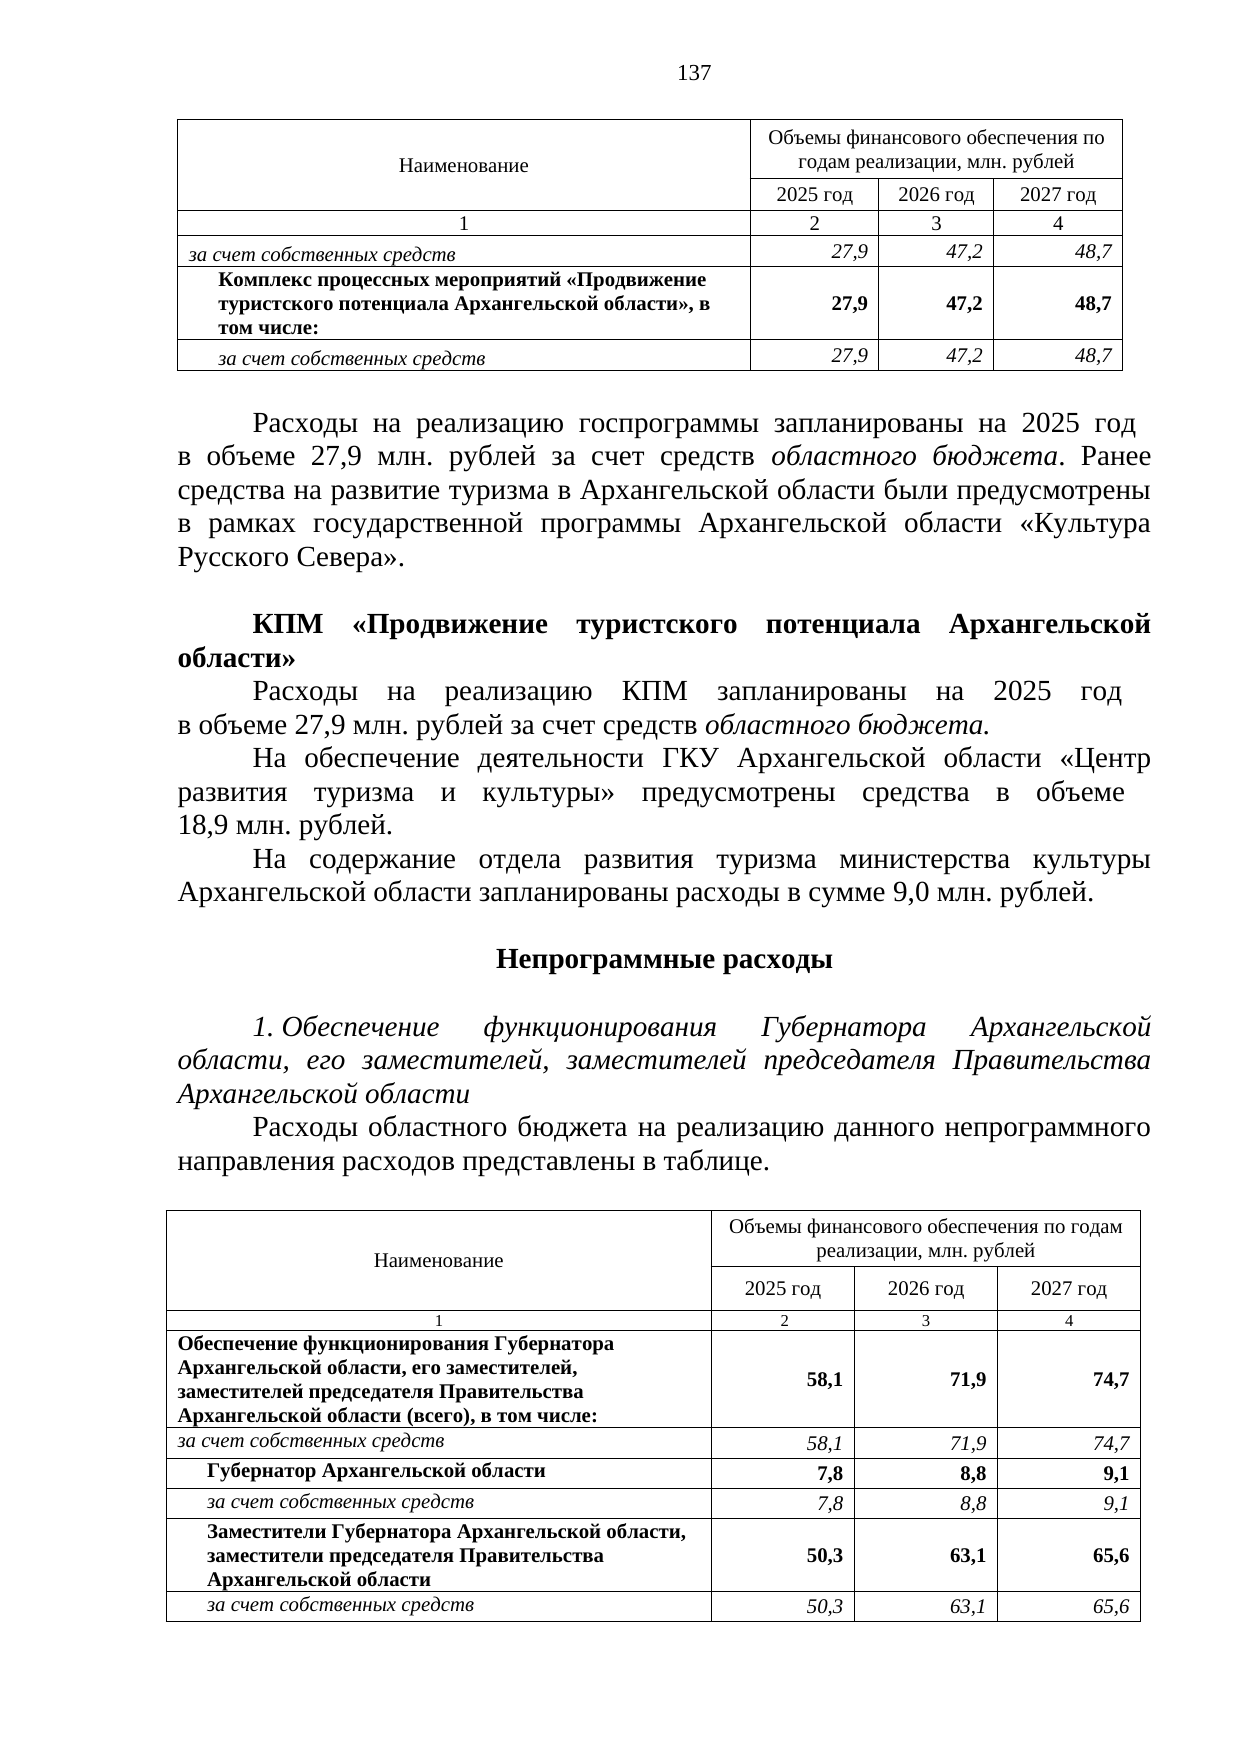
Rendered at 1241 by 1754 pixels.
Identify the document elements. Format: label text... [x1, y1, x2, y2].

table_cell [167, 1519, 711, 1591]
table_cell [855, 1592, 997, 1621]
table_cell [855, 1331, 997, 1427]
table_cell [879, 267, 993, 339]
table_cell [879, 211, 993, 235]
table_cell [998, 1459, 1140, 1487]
text На обеспечение деятельности ГКУ Архангельской области «Центр развития туризма и культуры» предусмотрены средства в объеме 18,9 млн. рублей. [177, 740, 1152, 841]
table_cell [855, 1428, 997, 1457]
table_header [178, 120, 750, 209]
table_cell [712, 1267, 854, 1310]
text 1. Обеспечение функционирования Губернатора Архангельской области, его заместителей, заместителей председателя Правительства Архангельской области [177, 1009, 1152, 1109]
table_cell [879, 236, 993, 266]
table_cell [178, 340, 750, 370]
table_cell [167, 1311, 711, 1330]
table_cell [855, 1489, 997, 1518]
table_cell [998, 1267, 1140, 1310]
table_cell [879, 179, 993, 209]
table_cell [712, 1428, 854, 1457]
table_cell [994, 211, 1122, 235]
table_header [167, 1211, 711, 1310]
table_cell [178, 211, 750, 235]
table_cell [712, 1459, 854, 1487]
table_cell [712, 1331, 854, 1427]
text Расходы областного бюджета на реализацию данного непрограммного направления расходов представлены в таблице. [177, 1109, 1152, 1176]
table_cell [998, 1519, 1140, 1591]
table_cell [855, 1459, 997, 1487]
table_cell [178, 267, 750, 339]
text Непрограммные расходы [177, 942, 1152, 975]
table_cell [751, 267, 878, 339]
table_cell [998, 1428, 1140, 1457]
text На содержание отдела развития туризма министерства культуры Архангельской области запланированы расходы в сумме 9,0 млн. рублей. [177, 841, 1152, 908]
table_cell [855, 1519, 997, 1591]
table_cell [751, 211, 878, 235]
text Расходы на реализацию госпрограммы запланированы на 2025 год в объеме 27,9 млн. рублей за счет средств областного бюджета. Ранее средства на развитие туризма в Архангельской области были предусмотрены в рамках государственной программы Архангельской области «Культура Русского Севера». [177, 405, 1152, 573]
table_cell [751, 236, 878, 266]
text Расходы на реализацию КПМ запланированы на 2025 год в объеме 27,9 млн. рублей за счет средств областного бюджета. [177, 673, 1152, 740]
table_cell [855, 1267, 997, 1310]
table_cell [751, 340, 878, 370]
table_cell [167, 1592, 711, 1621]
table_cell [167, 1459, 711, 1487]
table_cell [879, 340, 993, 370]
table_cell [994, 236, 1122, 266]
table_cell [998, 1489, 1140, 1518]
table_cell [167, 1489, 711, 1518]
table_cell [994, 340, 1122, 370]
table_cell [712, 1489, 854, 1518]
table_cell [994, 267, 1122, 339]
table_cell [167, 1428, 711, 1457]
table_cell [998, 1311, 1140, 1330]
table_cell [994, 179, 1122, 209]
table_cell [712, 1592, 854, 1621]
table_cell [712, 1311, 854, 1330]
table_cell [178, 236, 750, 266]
text КПМ «Продвижение туристского потенциала Архангельской области» [177, 606, 1152, 673]
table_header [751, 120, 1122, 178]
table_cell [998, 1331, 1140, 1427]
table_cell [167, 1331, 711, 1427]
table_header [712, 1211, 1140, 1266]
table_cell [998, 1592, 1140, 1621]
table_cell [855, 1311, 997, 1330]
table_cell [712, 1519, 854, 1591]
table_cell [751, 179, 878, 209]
